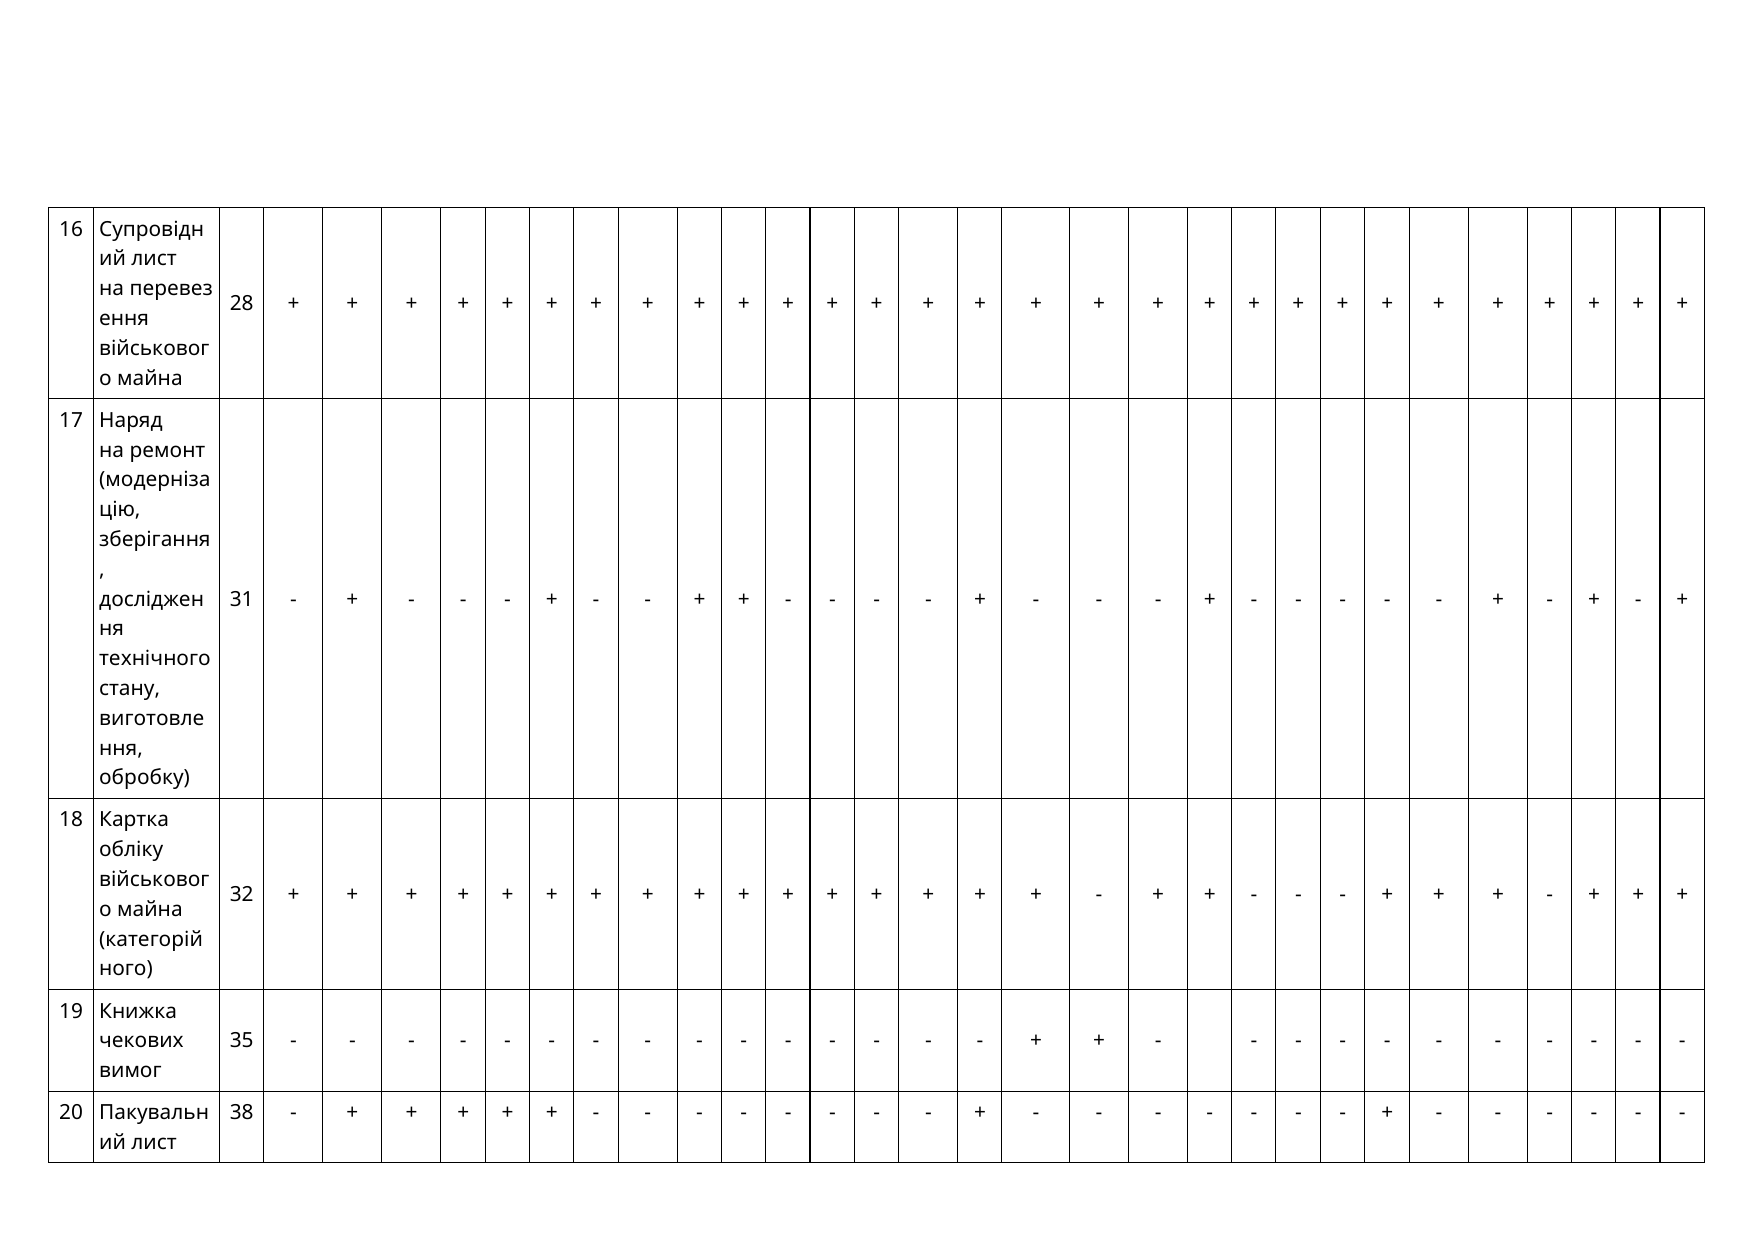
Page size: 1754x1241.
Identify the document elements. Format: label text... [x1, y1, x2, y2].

table_cell - [1410, 1092, 1468, 1162]
table_cell + [855, 208, 898, 398]
table_cell + [1365, 1092, 1409, 1162]
table_cell - [1661, 1092, 1704, 1162]
table_cell + [1616, 208, 1659, 398]
table_cell - [1232, 399, 1275, 798]
table_cell - [1528, 799, 1571, 989]
table_cell - [811, 990, 854, 1091]
table_cell + [678, 399, 721, 798]
table_cell [1188, 990, 1231, 1091]
table_cell + [1661, 799, 1704, 989]
table_cell + [1616, 799, 1659, 989]
table_cell - [1616, 990, 1659, 1091]
table_cell - [1365, 990, 1409, 1091]
table_cell - [855, 990, 898, 1091]
table_cell + [323, 208, 381, 398]
table_cell + [1661, 399, 1704, 798]
table_cell + [382, 208, 440, 398]
table_cell - [1129, 990, 1187, 1091]
table_cell - [1129, 1092, 1187, 1162]
table_cell - [1321, 799, 1364, 989]
table_cell + [1002, 990, 1069, 1091]
table_cell + [766, 799, 809, 989]
table_cell + [1661, 208, 1704, 398]
table_cell + [530, 208, 573, 398]
table_cell + [1070, 990, 1128, 1091]
table_cell + [574, 799, 618, 989]
table_cell + [323, 799, 381, 989]
table_cell - [486, 399, 529, 798]
table_cell - [323, 990, 381, 1091]
table_cell + [1410, 208, 1468, 398]
table_cell - [1002, 399, 1069, 798]
table_cell + [1276, 208, 1320, 398]
table_cell - [722, 1092, 765, 1162]
table_cell 28 [220, 208, 263, 398]
table_cell + [1365, 208, 1409, 398]
table_cell - [1321, 1092, 1364, 1162]
table_cell - [441, 990, 485, 1091]
table_cell + [958, 1092, 1001, 1162]
table_cell + [1002, 208, 1069, 398]
table_cell - [1276, 399, 1320, 798]
table_cell - [1616, 399, 1659, 798]
table_cell + [486, 208, 529, 398]
table_cell - [1616, 1092, 1659, 1162]
table_cell + [530, 399, 573, 798]
table_cell - [574, 990, 618, 1091]
table_cell - [1410, 399, 1468, 798]
table_cell Супровідний лист на перевезення військового майна [94, 208, 219, 398]
table_cell + [530, 799, 573, 989]
table_cell + [486, 1092, 529, 1162]
table_cell + [1469, 208, 1527, 398]
table_cell + [678, 799, 721, 989]
table_cell - [619, 399, 677, 798]
table_cell + [264, 208, 322, 398]
table_cell + [722, 208, 765, 398]
table_cell - [1321, 990, 1364, 1091]
table_cell 38 [220, 1092, 263, 1162]
table_cell + [811, 799, 854, 989]
table_cell - [619, 990, 677, 1091]
table_cell - [958, 990, 1001, 1091]
table_cell - [766, 1092, 809, 1162]
table_cell - [486, 990, 529, 1091]
table_cell - [722, 990, 765, 1091]
table_cell + [1469, 399, 1527, 798]
table_cell + [323, 399, 381, 798]
table_cell - [899, 1092, 957, 1162]
table_cell + [382, 799, 440, 989]
table_cell + [1129, 208, 1187, 398]
table_cell + [1002, 799, 1069, 989]
table_cell + [1321, 208, 1364, 398]
table_cell + [574, 208, 618, 398]
table_cell - [1469, 990, 1527, 1091]
table_cell - [1661, 990, 1704, 1091]
table_cell + [530, 1092, 573, 1162]
table_cell + [1410, 799, 1468, 989]
table_cell - [382, 399, 440, 798]
table_cell - [1365, 399, 1409, 798]
table_cell + [1070, 208, 1128, 398]
table_cell - [1469, 1092, 1527, 1162]
table_cell - [678, 990, 721, 1091]
table_cell - [1528, 990, 1571, 1091]
table_cell Картка обліку військового майна (категорійного) [94, 799, 219, 989]
table_cell 20 [49, 1092, 93, 1162]
table_cell + [1365, 799, 1409, 989]
table_cell - [1070, 799, 1128, 989]
table_cell - [574, 1092, 618, 1162]
table_cell - [441, 399, 485, 798]
table_cell + [1572, 399, 1615, 798]
table_cell - [855, 1092, 898, 1162]
table_cell 32 [220, 799, 263, 989]
table_cell - [899, 399, 957, 798]
table_cell - [766, 990, 809, 1091]
table_cell + [1572, 799, 1615, 989]
table_cell - [1276, 990, 1320, 1091]
table_cell + [1528, 208, 1571, 398]
table_cell + [1232, 208, 1275, 398]
table_cell + [264, 799, 322, 989]
table_cell + [1572, 208, 1615, 398]
table_cell - [811, 1092, 854, 1162]
table_cell - [1070, 399, 1128, 798]
table_cell - [1321, 399, 1364, 798]
table_cell - [1410, 990, 1468, 1091]
table_cell - [530, 990, 573, 1091]
table_cell - [678, 1092, 721, 1162]
table_cell - [264, 399, 322, 798]
table_cell - [766, 399, 809, 798]
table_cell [94, 1092, 219, 1162]
table_cell + [441, 799, 485, 989]
table_cell 17 [49, 399, 93, 798]
table_cell - [811, 399, 854, 798]
table_cell + [619, 799, 677, 989]
table_cell + [1188, 799, 1231, 989]
table_cell - [1188, 1092, 1231, 1162]
table_cell - [899, 990, 957, 1091]
table_cell - [382, 990, 440, 1091]
table_cell + [899, 799, 957, 989]
table_cell 35 [220, 990, 263, 1091]
table_cell - [1276, 799, 1320, 989]
table_cell + [619, 208, 677, 398]
table_cell + [899, 208, 957, 398]
table_cell 16 [49, 208, 93, 398]
table_cell + [1188, 399, 1231, 798]
table_cell - [1070, 1092, 1128, 1162]
table_cell + [441, 1092, 485, 1162]
table_cell 19 [49, 990, 93, 1091]
table_cell + [441, 208, 485, 398]
table_cell + [855, 799, 898, 989]
table_cell + [958, 208, 1001, 398]
table_cell + [722, 799, 765, 989]
table_cell - [1528, 1092, 1571, 1162]
table_cell - [1528, 399, 1571, 798]
table_cell + [811, 208, 854, 398]
table_cell Книжка чекових вимог [94, 990, 219, 1091]
table_cell + [1469, 799, 1527, 989]
table_cell + [382, 1092, 440, 1162]
table_cell - [264, 990, 322, 1091]
table_cell + [958, 799, 1001, 989]
table_cell + [722, 399, 765, 798]
table_cell + [323, 1092, 381, 1162]
table_cell - [264, 1092, 322, 1162]
table_cell 31 [220, 399, 263, 798]
table_cell - [574, 399, 618, 798]
table_cell - [855, 399, 898, 798]
table_cell + [766, 208, 809, 398]
table_cell Наряд на ремонт (модернізацію, зберігання, дослідження технічного стану, виготовлення, обробку) [94, 399, 219, 798]
table_cell - [1232, 799, 1275, 989]
table_cell + [1129, 799, 1187, 989]
table_cell 18 [49, 799, 93, 989]
table_cell + [1188, 208, 1231, 398]
table_cell - [1129, 399, 1187, 798]
table_cell - [1232, 990, 1275, 1091]
table_cell + [486, 799, 529, 989]
table_cell - [1572, 990, 1615, 1091]
table_cell - [1276, 1092, 1320, 1162]
table_cell - [619, 1092, 677, 1162]
table_cell + [678, 208, 721, 398]
table_cell + [958, 399, 1001, 798]
table_cell - [1232, 1092, 1275, 1162]
table_cell - [1572, 1092, 1615, 1162]
table_cell - [1002, 1092, 1069, 1162]
